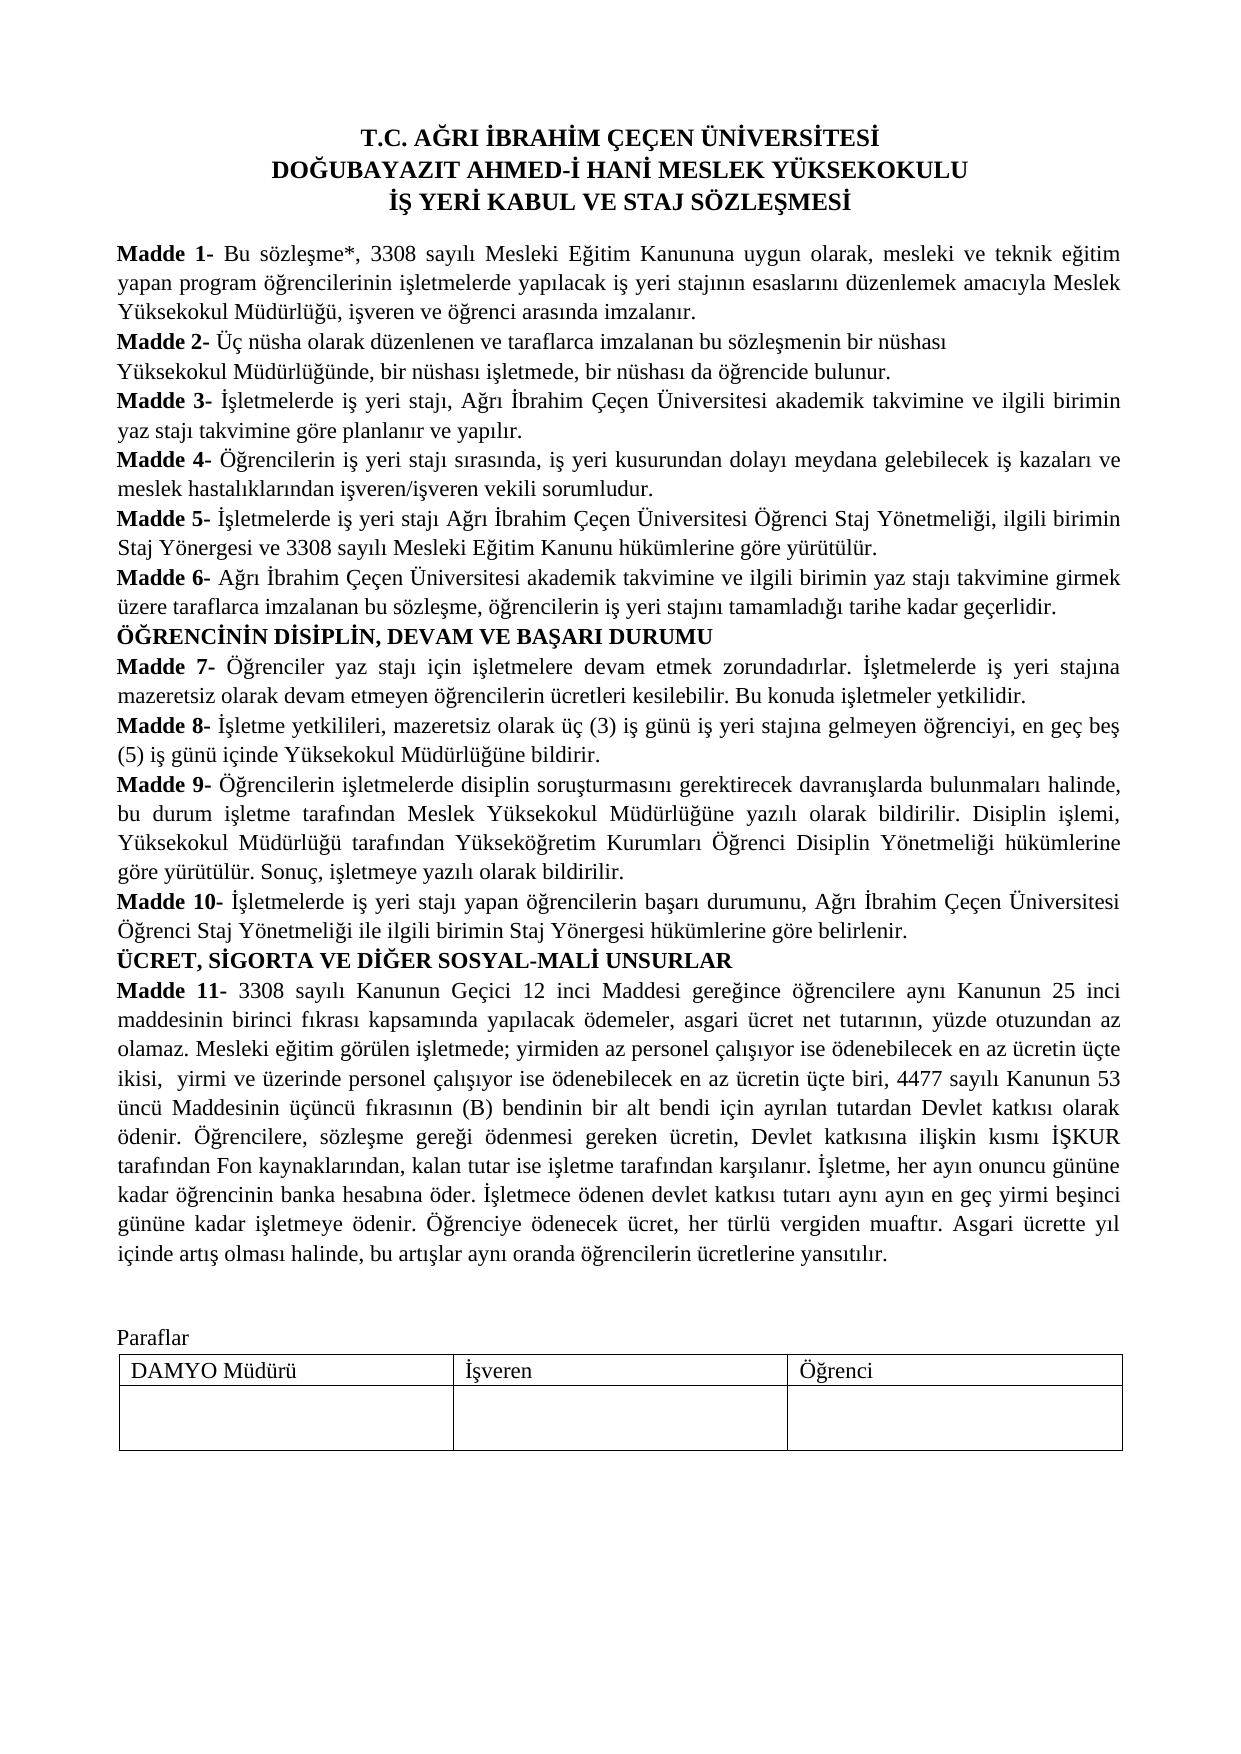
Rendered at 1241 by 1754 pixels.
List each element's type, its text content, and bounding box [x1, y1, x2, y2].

text DOĞUBAYAZIT AHMED-İ HANİ MESLEK YÜKSEKOKULU [118, 155, 1122, 184]
text Madde 7- Öğrenciler yaz stajı için işletmelere devam etmek zorundadırlar. İşletmelerde iş yeri stajına mazeretsiz olarak devam etmeyen öğrencilerin ücretleri kesilebilir. Bu konuda işletmeler yetkilidir. [116, 653, 1122, 709]
table_header İşveren [454, 1355, 787, 1385]
text ÜCRET, SİGORTA VE DİĞER SOSYAL-MALİ UNSURLAR [116, 947, 1122, 973]
text Madde 9- Öğrencilerin işletmelerde disiplin soruşturmasını gerektirecek davranışlarda bulunmaları halinde, bu durum işletme tarafından Meslek Yüksekokul Müdürlüğüne yazılı olarak bildirilir. Disiplin işlemi, Yüksekokul Müdürlüğü tarafından Yükseköğretim Kurumları Öğrenci Disiplin Yönetmeliği hükümlerine göre yürütülür. Sonuç, işletmeye yazılı olarak bildirilir. [116, 771, 1122, 885]
text Madde 10- İşletmelerde iş yeri stajı yapan öğrencilerin başarı durumunu, Ağrı İbrahim Çeçen Üniversitesi Öğrenci Staj Yönetmeliği ile ilgili birimin Staj Yönergesi hükümlerine göre belirlenir. [116, 888, 1122, 943]
text Madde 5- İşletmelerde iş yeri stajı Ağrı İbrahim Çeçen Üniversitesi Öğrenci Staj Yönetmeliği, ilgili birimin Staj Yönergesi ve 3308 sayılı Mesleki Eğitim Kanunu hükümlerine göre yürütülür. [116, 505, 1122, 561]
text Madde 1- Bu sözleşme*, 3308 sayılı Mesleki Eğitim Kanununa uygun olarak, mesleki ve teknik eğitim yapan program öğrencilerinin işletmelerde yapılacak iş yeri stajının esaslarını düzenlemek amacıyla Meslek Yüksekokul Müdürlüğü, işveren ve öğrenci arasında imzalanır. [116, 240, 1122, 325]
table_cell [788, 1386, 1122, 1450]
text Madde 3- İşletmelerde iş yeri stajı, Ağrı İbrahim Çeçen Üniversitesi akademik takvimine ve ilgili birimin yaz stajı takvimine göre planlanır ve yapılır. [116, 387, 1122, 443]
table_cell [120, 1386, 453, 1450]
text Madde 6- Ağrı İbrahim Çeçen Üniversitesi akademik takvimine ve ilgili birimin yaz stajı takvimine girmek üzere taraflarca imzalanan bu sözleşme, öğrencilerin iş yeri stajını tamamladığı tarihe kadar geçerlidir. [116, 564, 1122, 619]
text T.C. AĞRI İBRAHİM ÇEÇEN ÜNİVERSİTESİ [118, 123, 1122, 152]
text Madde 4- Öğrencilerin iş yeri stajı sırasında, iş yeri kusurundan dolayı meydana gelebilecek iş kazaları ve meslek hastalıklarından işveren/işveren vekili sorumludur. [116, 446, 1122, 502]
table_header Öğrenci [788, 1355, 1122, 1385]
table_header DAMYO Müdürü [120, 1355, 453, 1385]
text Yüksekokul Müdürlüğünde, bir nüshası işletmede, bir nüshası da öğrencide bulunur. [116, 358, 1122, 384]
text Paraflar [116, 1324, 1122, 1351]
text Madde 2- Üç nüsha olarak düzenlenen ve taraflarca imzalanan bu sözleşmenin bir nüshası [116, 328, 1122, 354]
text Madde 11- 3308 sayılı Kanunun Geçici 12 inci Maddesi gereğince öğrencilere aynı Kanunun 25 inci maddesinin birinci fıkrası kapsamında yapılacak ödemeler, asgari ücret net tutarının, yüzde otuzundan az olamaz. Mesleki eğitim görülen işletmede; yirmiden az personel çalışıyor ise ödenebilecek en az ücretin üçte ikisi, yirmi ve üzerinde personel çalışıyor ise ödenebilecek en az ücretin üçte biri, 4477 sayılı Kanunun 53 üncü Maddesinin üçüncü fıkrasının (B) bendinin bir alt bendi için ayrılan tutardan Devlet katkısı olarak ödenir. Öğrencilere, sözleşme gereği ödenmesi gereken ücretin, Devlet katkısına ilişkin kısmı İŞKUR tarafından Fon kaynaklarından, kalan tutar ise işletme tarafından karşılanır. İşletme, her ayın onuncu gününe kadar öğrencinin banka hesabına öder. İşletmece ödenen devlet katkısı tutarı aynı ayın en geç yirmi beşinci gününe kadar işletmeye ödenir. Öğrenciye ödenecek ücret, her türlü vergiden muaftır. Asgari ücrette yıl içinde artış olması halinde, bu artışlar aynı oranda öğrencilerin ücretlerine yansıtılır. [116, 977, 1122, 1266]
text Madde 8- İşletme yetkilileri, mazeretsiz olarak üç (3) iş günü iş yeri stajına gelmeyen öğrenciyi, en geç beş (5) iş günü içinde Yüksekokul Müdürlüğüne bildirir. [116, 712, 1122, 767]
text ÖĞRENCİNİN DİSİPLİN, DEVAM VE BAŞARI DURUMU [116, 623, 1122, 649]
table_cell [454, 1386, 787, 1450]
text İŞ YERİ KABUL VE STAJ SÖZLEŞMESİ [118, 187, 1122, 216]
